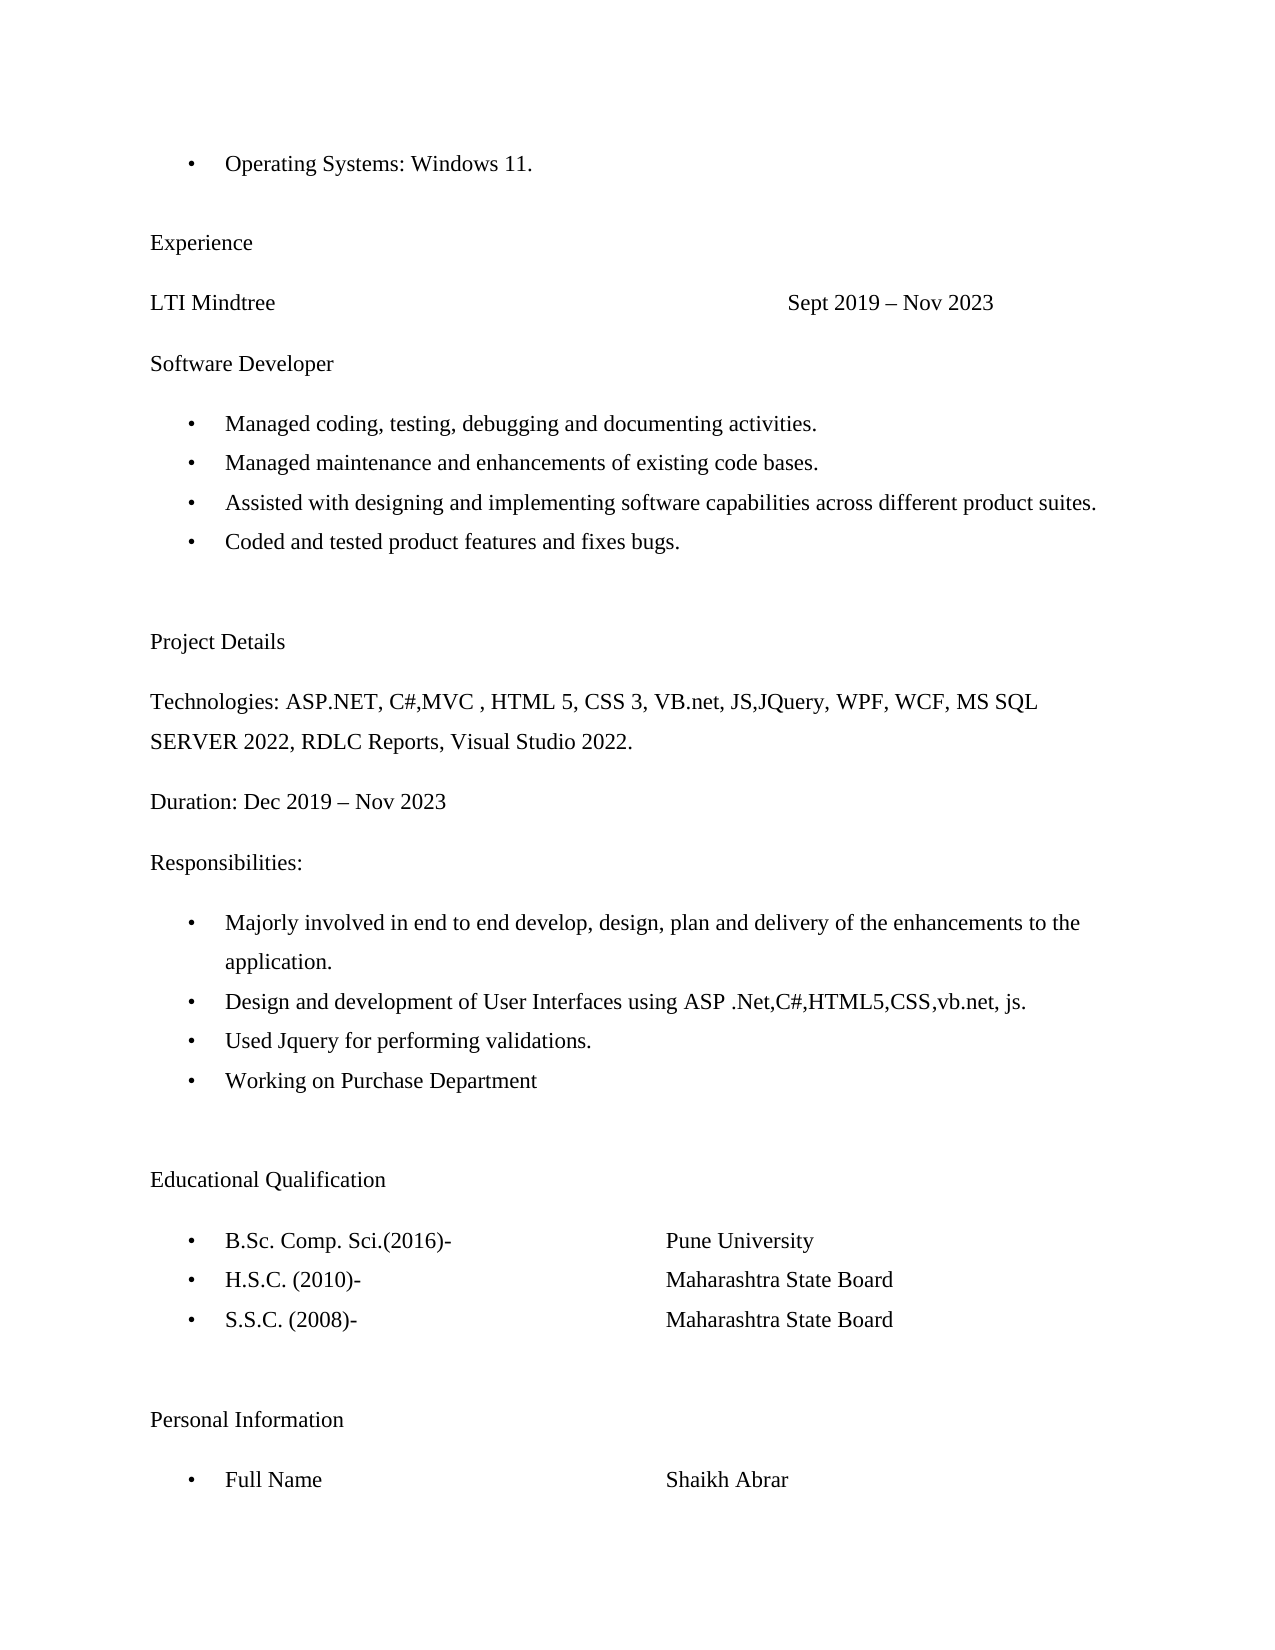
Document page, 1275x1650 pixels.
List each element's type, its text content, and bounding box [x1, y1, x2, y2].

list B.Sc. Comp. Sci.(2016)- Pune University [187, 1227, 1125, 1253]
text Personal Information [150, 1406, 1125, 1432]
list Assisted with designing and implementing software capabilities across different product suites. [187, 489, 1125, 515]
text Experience [150, 229, 1125, 255]
list Managed maintenance and enhancements of existing code bases. [187, 449, 1125, 476]
text LTI Mindtree Sept 2019 – Nov 2023 [150, 289, 1125, 316]
text Software Developer [150, 349, 1125, 376]
list Working on Purchase Department [187, 1067, 1125, 1093]
text Responsibilities: [150, 848, 1125, 875]
list Design and development of User Interfaces using ASP .Net,C#,HTML5,CSS,vb.net, js. [187, 988, 1125, 1014]
list S.S.C. (2008)- Maharashtra State Board [187, 1306, 1125, 1332]
list H.S.C. (2010)- Maharashtra State Board [187, 1266, 1125, 1293]
list Managed coding, testing, debugging and documenting activities. [187, 410, 1125, 436]
text Educational Qualification [150, 1167, 1125, 1193]
text Project Details [150, 628, 1125, 654]
text Technologies: ASP.NET, C#,MVC , HTML 5, CSS 3, VB.net, JS,JQuery, WPF, WCF, MS SQL SERVER 2022, RDLC Reports, Visual Studio 2022. [150, 688, 1125, 754]
list Coded and tested product features and fixes bugs. [187, 528, 1125, 555]
list Majorly involved in end to end develop, design, plan and delivery of the enhancements to the application. [187, 909, 1125, 975]
text Duration: Dec 2019 – Nov 2023 [150, 788, 1125, 814]
list Used Jquery for performing validations. [187, 1027, 1125, 1054]
list Full Name Shaikh Abrar [187, 1466, 1125, 1492]
list Operating Systems: Windows 11. [187, 150, 1125, 176]
